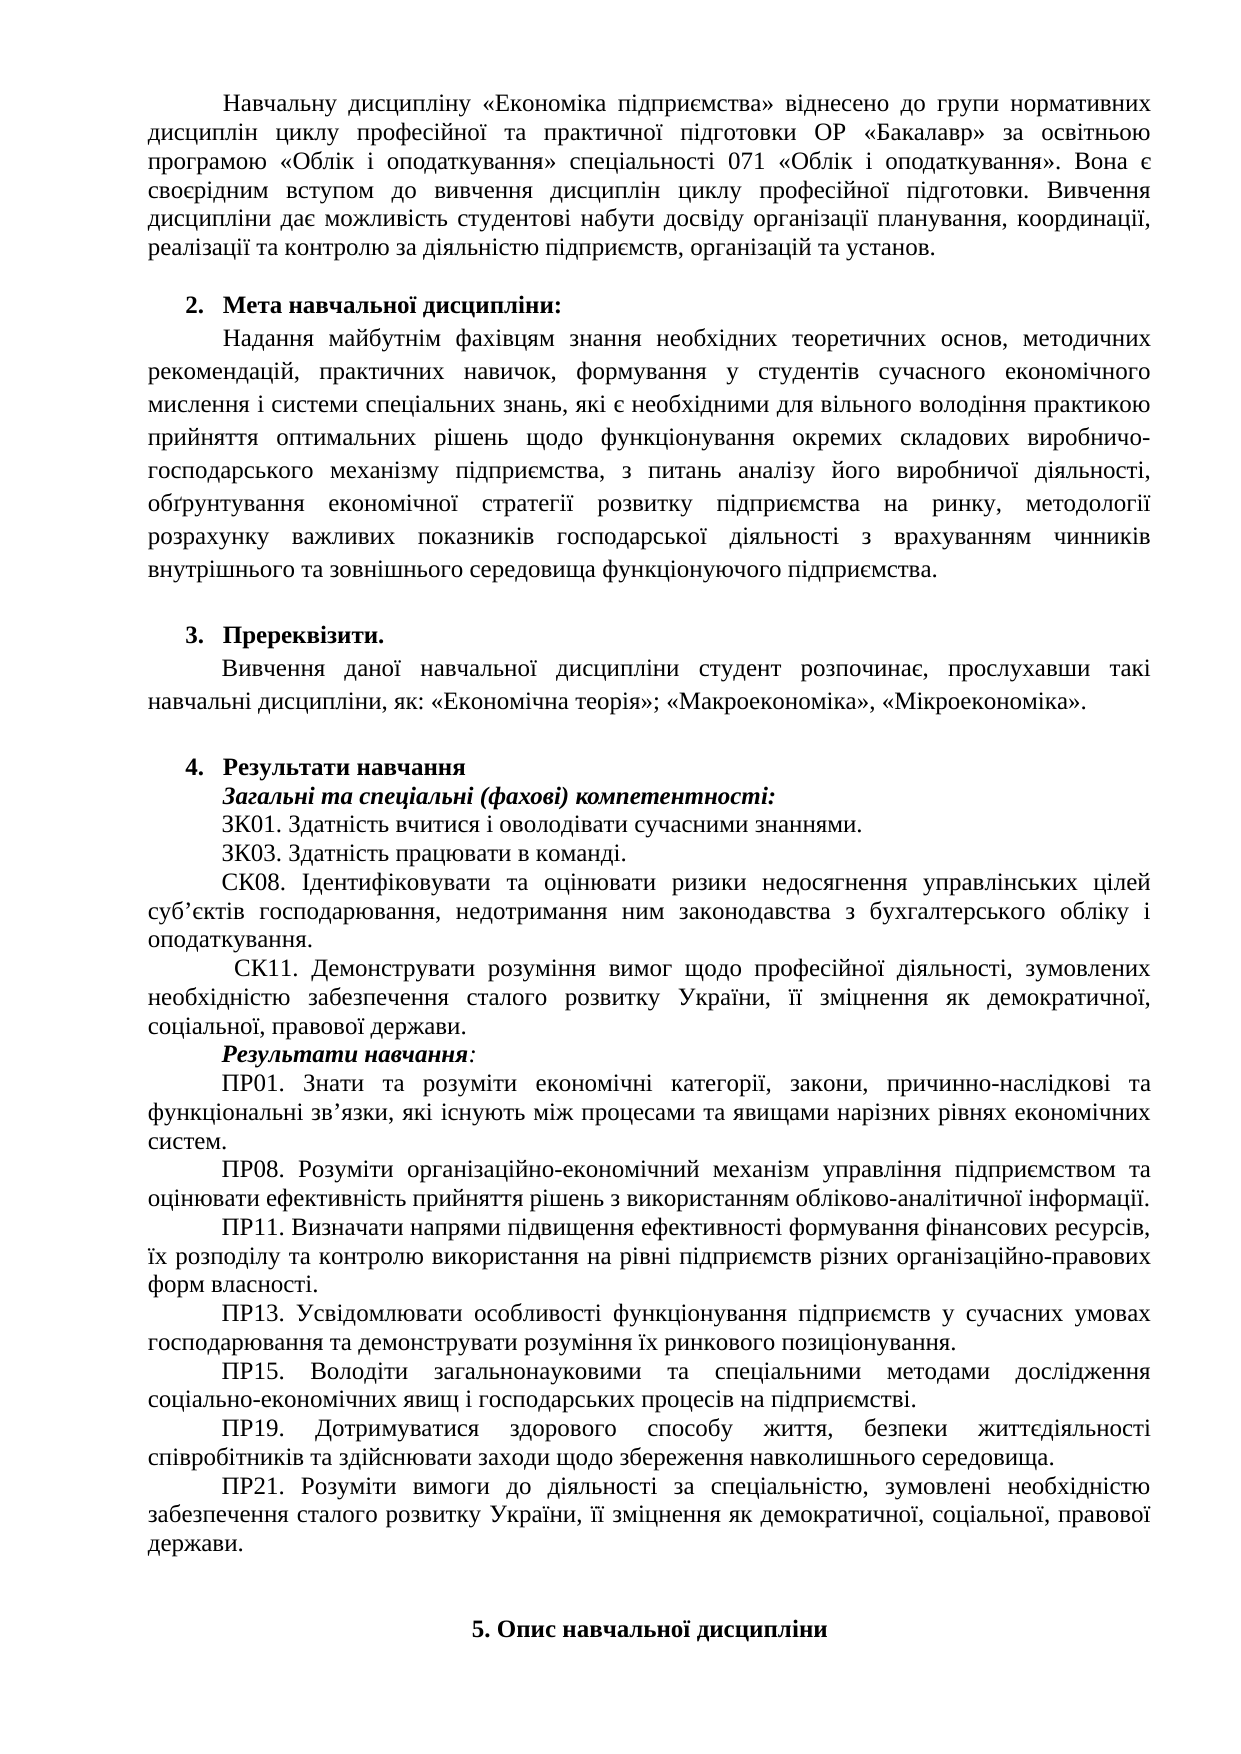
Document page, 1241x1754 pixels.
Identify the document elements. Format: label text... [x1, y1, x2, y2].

text СК11. Демонструвати розуміння вимог щодо професійної діяльності, зумовлених необхідністю забезпечення сталого розвитку України, її зміцнення як демократичної, соціальної, правової держави. [148, 953, 1152, 1039]
list Пререквізити. [185, 620, 1152, 649]
text Результати навчання: [148, 1039, 1152, 1068]
text ЗК03. Здатність працювати в команді. [148, 838, 1152, 867]
list Результати навчання [185, 752, 1152, 781]
text ПР19. Дотримуватися здорового способу життя, безпеки життєдіяльності співробітників та здійснювати заходи щодо збереження навколишнього середовища. [148, 1413, 1152, 1471]
text ПР11. Визначати напрями підвищення ефективності формування фінансових ресурсів, їх розподілу та контролю використання на рівні підприємств різних організаційно-правових форм власності. [148, 1212, 1152, 1298]
text ЗК01. Здатність вчитися і оволодівати сучасними знаннями. [148, 809, 1152, 838]
list Надання майбутнім фахівцям знання необхідних теоретичних основ, методичних рекомендацій, практичних навичок, формування у студентів сучасного економічного мислення і системи спеціальних знань, які є необхідними для вільного володіння практикою прийняття оптимальних рішень щодо функціонування окремих складових виробничо-господарського механізму підприємства, з питань аналізу його виробничої діяльності, обґрунтування економічної стратегії розвитку підприємства на ринку, методології розрахунку важливих показників господарської діяльності з врахуванням чинників внутрішнього та зовнішнього середовища функціонуючого підприємства. [148, 323, 1152, 583]
text СК08. Ідентифіковувати та оцінювати ризики недосягнення управлінських цілей суб’єктів господарювання, недотримання ним законодавства з бухгалтерського обліку і оподаткування. [148, 867, 1152, 953]
list Загальні та спеціальні (фахові) компетентності: [223, 781, 1152, 809]
text ПР15. Володіти загальнонауковими та спеціальними методами дослідження соціально-економічних явищ і господарських процесів на підприємстві. [148, 1356, 1152, 1413]
text ПР08. Розуміти організаційно-економічний механізм управління підприємством та оцінювати ефективність прийняття рішень з використанням обліково-аналітичної інформації. [148, 1154, 1152, 1212]
list Вивчення даної навчальної дисципліни студент розпочинає, прослухавши такі навчальні дисципліни, як: «Економічна теорія»; «Макроекономіка», «Мікроекономіка». [148, 653, 1152, 715]
list Мета навчальної дисципліни: [185, 290, 1152, 318]
text 5. Опис навчальної дисципліни [148, 1614, 1152, 1643]
text ПР21. Розуміти вимоги до діяльності за спеціальністю, зумовлені необхідністю забезпечення сталого розвитку України, її зміцнення як демократичної, соціальної, правової держави. [148, 1471, 1152, 1557]
list Навчальну дисципліну «Економіка підприємства» віднесено до групи нормативних дисциплін циклу професійної та практичної підготовки ОР «Бакалавр» за освітньою програмою «Облік і оподаткування» спеціальності 071 «Облік і оподаткування». Вона є своєрідним вступом до вивчення дисциплін циклу професійної підготовки. Вивчення дисципліни дає можливість студентові набути досвіду організації планування, координації, реалізації та контролю за діяльністю підприємств, організацій та установ. [148, 88, 1152, 261]
text ПР13. Усвідомлювати особливості функціонування підприємств у сучасних умовах господарювання та демонструвати розуміння їх ринкового позиціонування. [148, 1298, 1152, 1356]
text ПР01. Знати та розуміти економічні категорії, закони, причинно-наслідкові та функціональні зв’язки, які існують між процесами та явищами нарізних рівнях економічних систем. [148, 1068, 1152, 1154]
